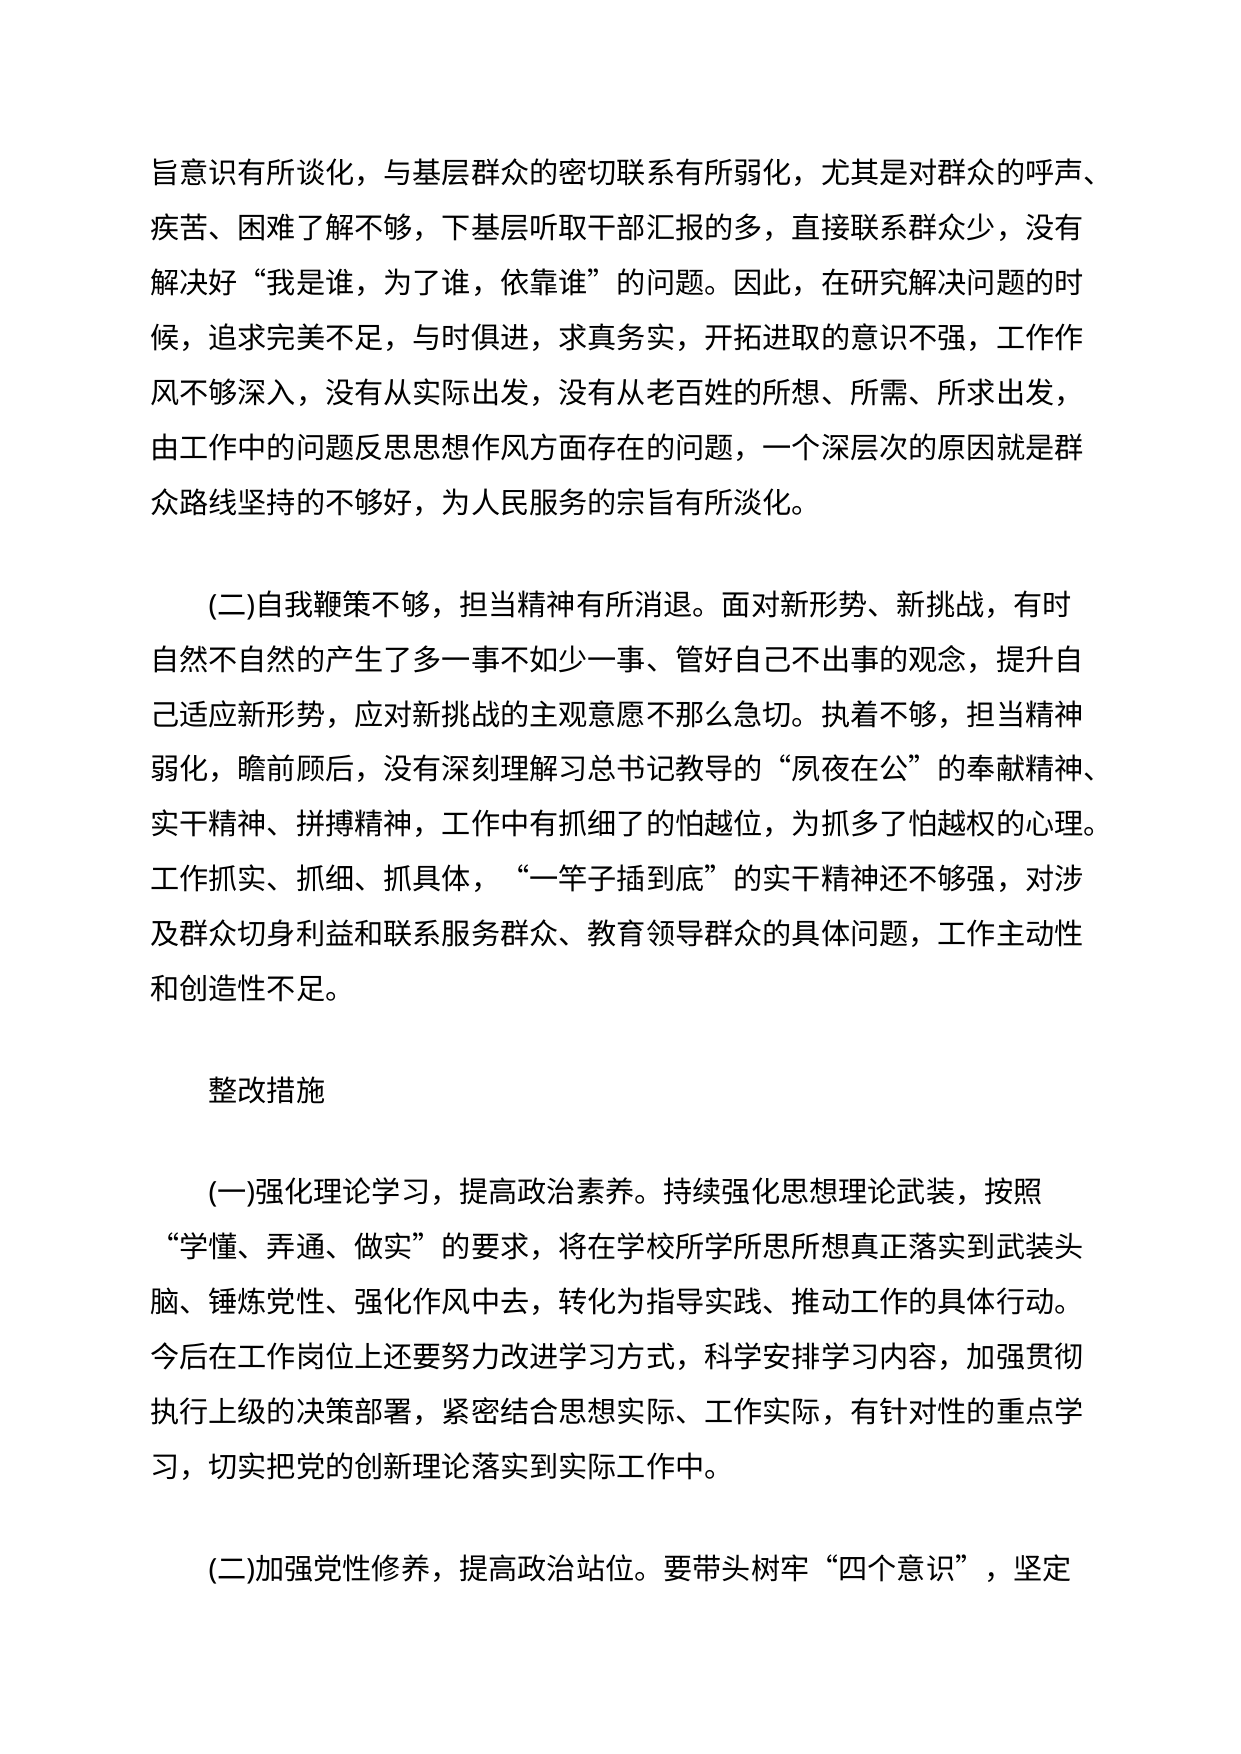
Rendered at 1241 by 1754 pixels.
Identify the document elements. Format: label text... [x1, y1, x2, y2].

text (一)强化理论学习，提高政治素养。持续强化思想理论武装，按照“学懂、弄通、做实”的要求，将在学校所学所思所想真正落实到武装头脑、锤炼党性、强化作风中去，转化为指导实践、推动工作的具体行动。今后在工作岗位上还要努力改进学习方式，科学安排学习内容，加强贯彻执行上级的决策部署，紧密结合思想实际、工作实际，有针对性的重点学习，切实把党的创新理论落实到实际工作中。 [150, 1169, 1090, 1486]
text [150, 1545, 1090, 1588]
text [150, 150, 1090, 522]
text (二)自我鞭策不够，担当精神有所消退。面对新形势、新挑战，有时自然不自然的产生了多一事不如少一事、管好自己不出事的观念，提升自己适应新形势，应对新挑战的主观意愿不那么急切。执着不够，担当精神弱化，瞻前顾后，没有深刻理解习总书记教导的“夙夜在公”的奉献精神、实干精神、拼搏精神，工作中有抓细了的怕越位，为抓多了怕越权的心理。工作抓实、抓细、抓具体，“一竿子插到底”的实干精神还不够强，对涉及群众切身利益和联系服务群众、教育领导群众的具体问题，工作主动性和创造性不足。 [150, 581, 1090, 1008]
text 整改措施 [150, 1067, 1090, 1109]
